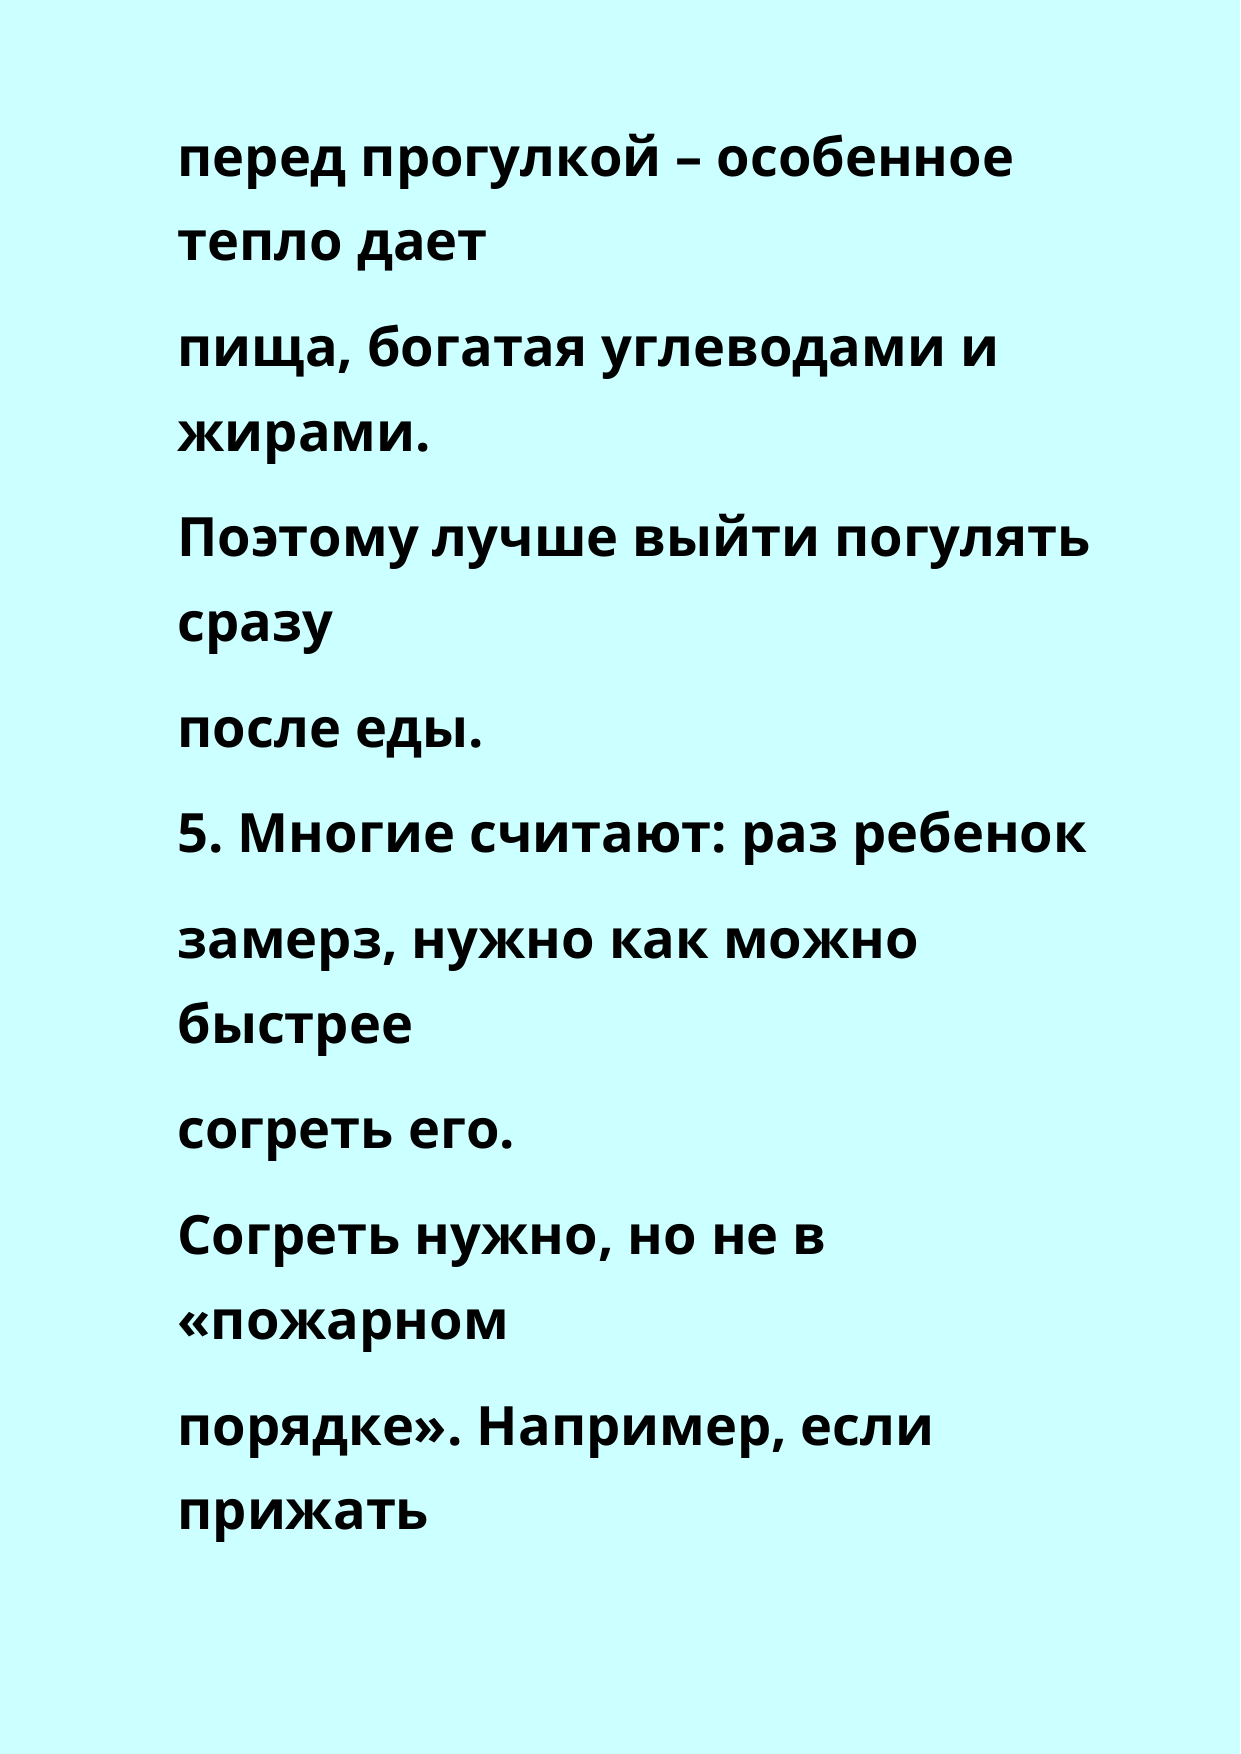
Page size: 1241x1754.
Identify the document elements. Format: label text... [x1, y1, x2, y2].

text порядке». Например, если прижать [177, 1387, 1152, 1546]
text согреть его. [177, 1091, 1152, 1165]
text 5. Многие считают: раз ребенок [177, 795, 1152, 869]
text перед прогулкой – особенное тепло дает [177, 118, 1152, 277]
text пища, богатая углеводами и жирами. [177, 308, 1152, 467]
text после еды. [177, 689, 1152, 763]
text Поэтому лучше выйти погулять сразу [177, 499, 1152, 657]
text замерз, нужно как можно быстрее [177, 901, 1152, 1059]
text Согреть нужно, но не в «пожарном [177, 1197, 1152, 1355]
